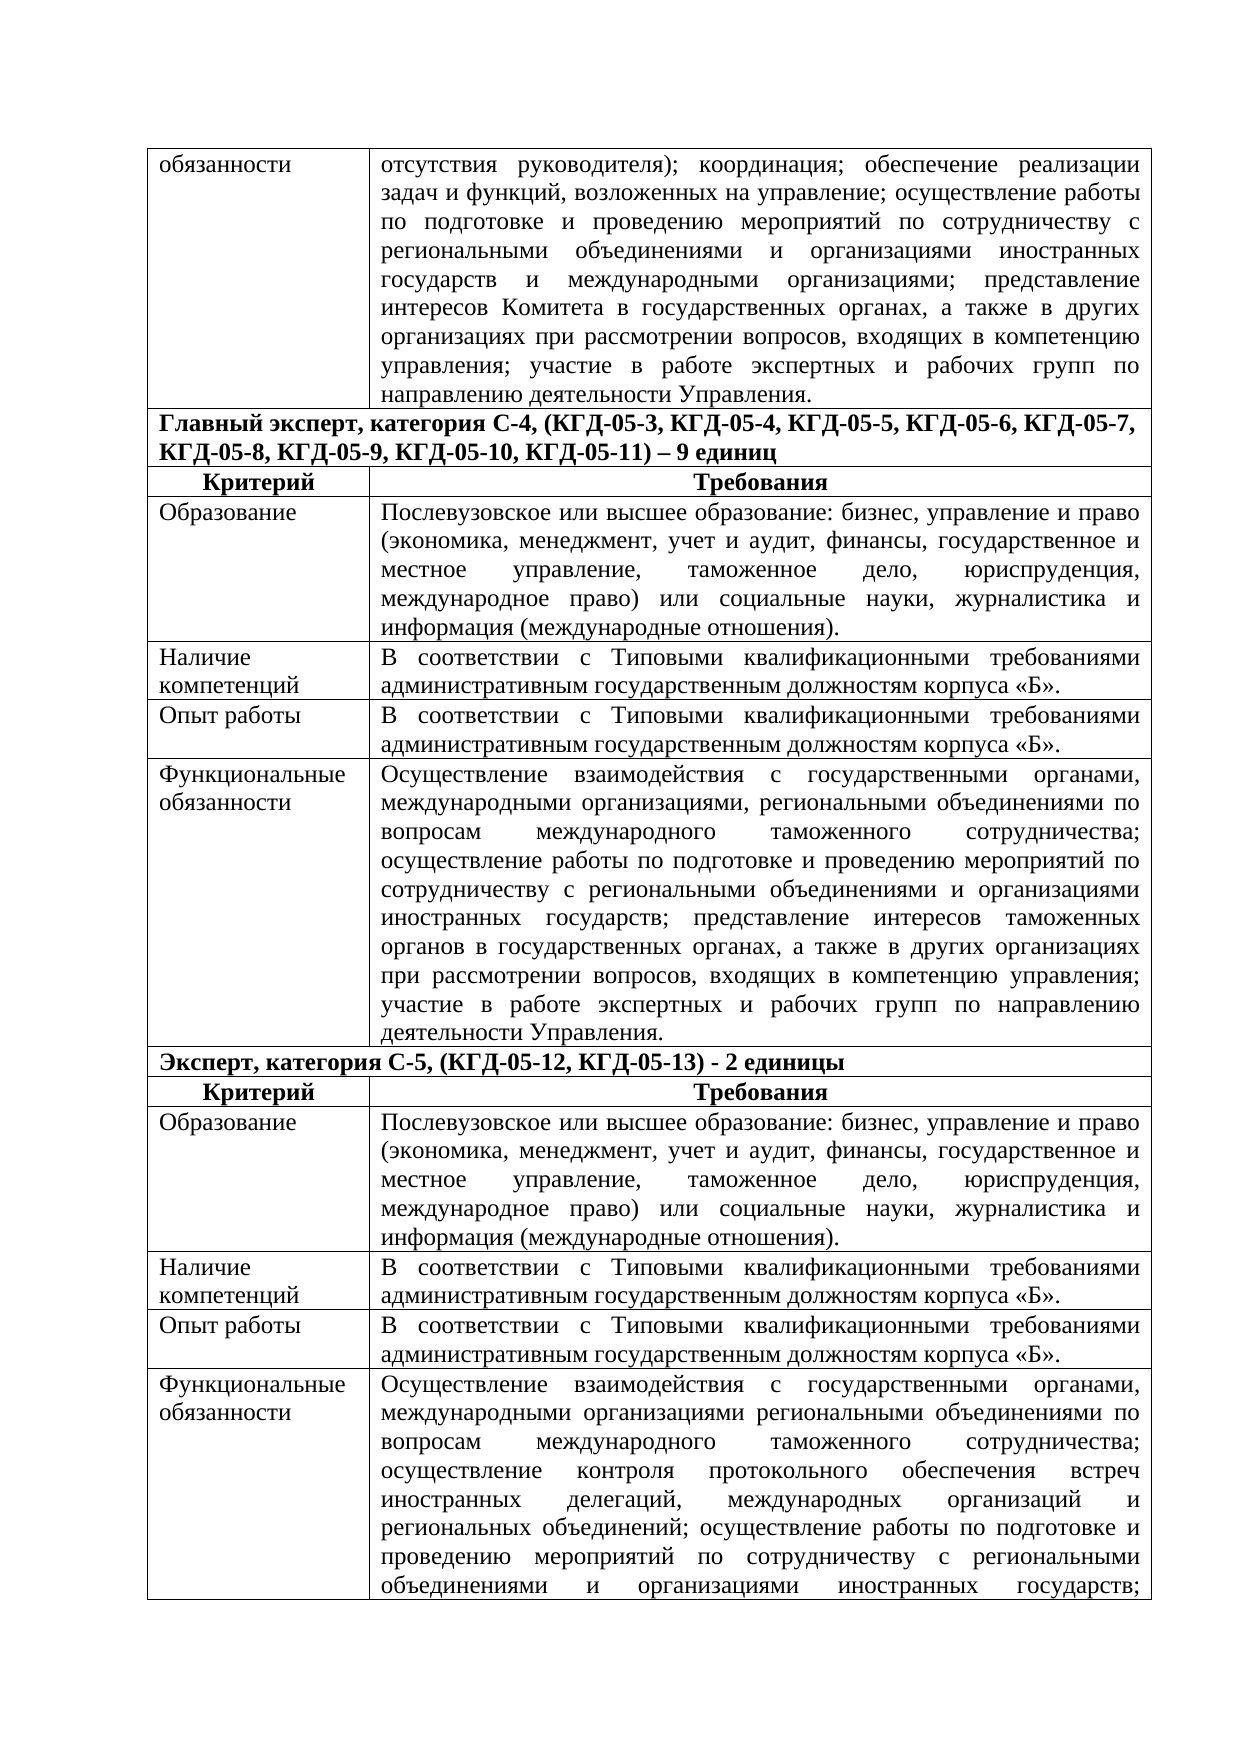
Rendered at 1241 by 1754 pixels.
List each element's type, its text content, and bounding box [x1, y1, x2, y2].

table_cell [148, 149, 369, 407]
table_cell Главный эксперт, категория С-4, (КГД-05-3, КГД-05-4, КГД-05-5, КГД-05-6, КГД-05-7, КГД-05-8, КГД-05-9, КГД-05-10, КГД-05-11) – 9 единиц [148, 409, 1151, 466]
table_cell Наличие компетенций [148, 642, 369, 699]
table_cell В соответствии с Типовыми квалификационными требованиями административным государственным должностям корпуса «Б». [370, 642, 1151, 699]
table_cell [148, 1369, 369, 1599]
table_cell Опыт работы [148, 1310, 369, 1368]
table_cell В соответствии с Типовыми квалификационными требованиями административным государственным должностям корпуса «Б». [370, 1310, 1151, 1368]
table_cell Опыт работы [148, 700, 369, 758]
table_cell Послевузовское или высшее образование: бизнес, управление и право (экономика, менеджмент, учет и аудит, финансы, государственное и местное управление, таможенное дело, юриспруденция, международное право) или социальные науки, журналистика и информация (международные отношения). [370, 1107, 1151, 1251]
table_cell Критерий [148, 1077, 369, 1106]
table_cell Образование [148, 1107, 369, 1251]
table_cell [370, 149, 1151, 407]
table_cell Послевузовское или высшее образование: бизнес, управление и право (экономика, менеджмент, учет и аудит, финансы, государственное и местное управление, таможенное дело, юриспруденция, международное право) или социальные науки, журналистика и информация (международные отношения). [370, 497, 1151, 641]
table_cell Образование [148, 497, 369, 641]
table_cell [370, 1369, 1151, 1599]
table_cell Требования [370, 1077, 1151, 1106]
table_cell Функциональные обязанности [148, 759, 369, 1046]
table_cell Критерий [148, 467, 369, 496]
table_cell Эксперт, категория С-5, (КГД-05-12, КГД-05-13) - 2 единицы [148, 1047, 1151, 1076]
table_cell В соответствии с Типовыми квалификационными требованиями административным государственным должностям корпуса «Б». [370, 700, 1151, 758]
table_cell Наличие компетенций [148, 1252, 369, 1309]
table_cell В соответствии с Типовыми квалификационными требованиями административным государственным должностям корпуса «Б». [370, 1252, 1151, 1309]
table_cell Осуществление взаимодействия с государственными органами, международными организациями, региональными объединениями по вопросам международного таможенного сотрудничества; осуществление работы по подготовке и проведению мероприятий по сотрудничеству с региональными объединениями и организациями иностранных государств; представление интересов таможенных органов в государственных органах, а также в других организациях при рассмотрении вопросов, входящих в компетенцию управления; участие в работе экспертных и рабочих групп по направлению деятельности Управления. [370, 759, 1151, 1046]
table_cell Требования [370, 467, 1151, 496]
